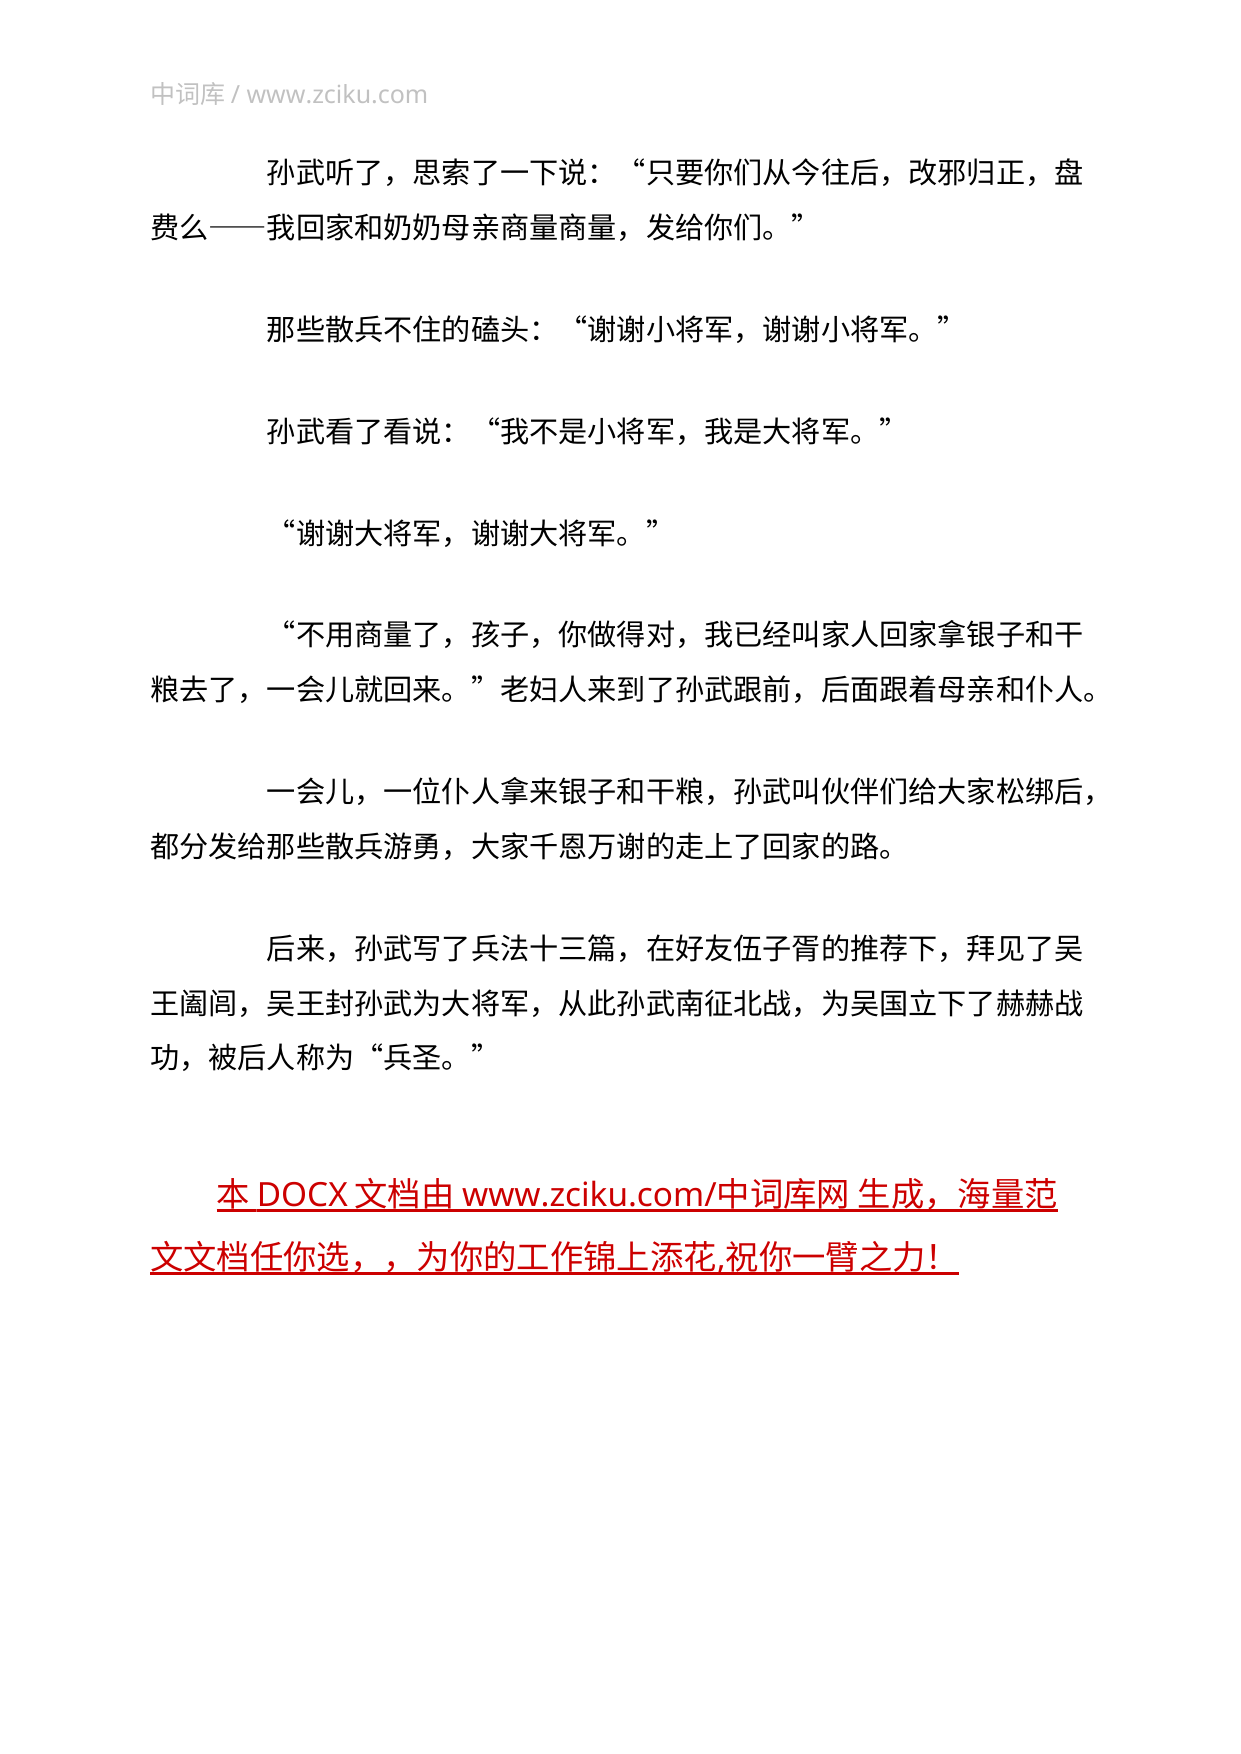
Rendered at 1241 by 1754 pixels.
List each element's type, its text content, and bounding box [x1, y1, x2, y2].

text 那些散兵不住的磕头：“谢谢小将军，谢谢小将军。” [150, 307, 1090, 349]
text “不用商量了，孩子，你做得对，我已经叫家人回家拿银子和干粮去了，一会儿就回来。”老妇人来到了孙武跟前，后面跟着母亲和仆人。 [150, 612, 1090, 709]
text “谢谢大将军，谢谢大将军。” [150, 510, 1090, 552]
text 本DOCX文档由 www.zciku.com/中词库网 生成，海量范文文档任你选，，为你的工作锦上添花,祝你一臂之力！ [150, 1168, 1090, 1279]
text 孙武听了，思索了一下说：“只要你们从今往后，改邪归正，盘费么——我回家和奶奶母亲商量商量，发给你们。” [150, 150, 1090, 247]
text 后来，孙武写了兵法十三篇，在好友伍子胥的推荐下，拜见了吴王阖闾，吴王封孙武为大将军，从此孙武南征北战，为吴国立下了赫赫战功，被后人称为“兵圣。” [150, 925, 1090, 1077]
text 一会儿，一位仆人拿来银子和干粮，孙武叫伙伴们给大家松绑后，都分发给那些散兵游勇，大家千恩万谢的走上了回家的路。 [150, 769, 1090, 866]
text 孙武看了看说：“我不是小将军，我是大将军。” [150, 408, 1090, 451]
